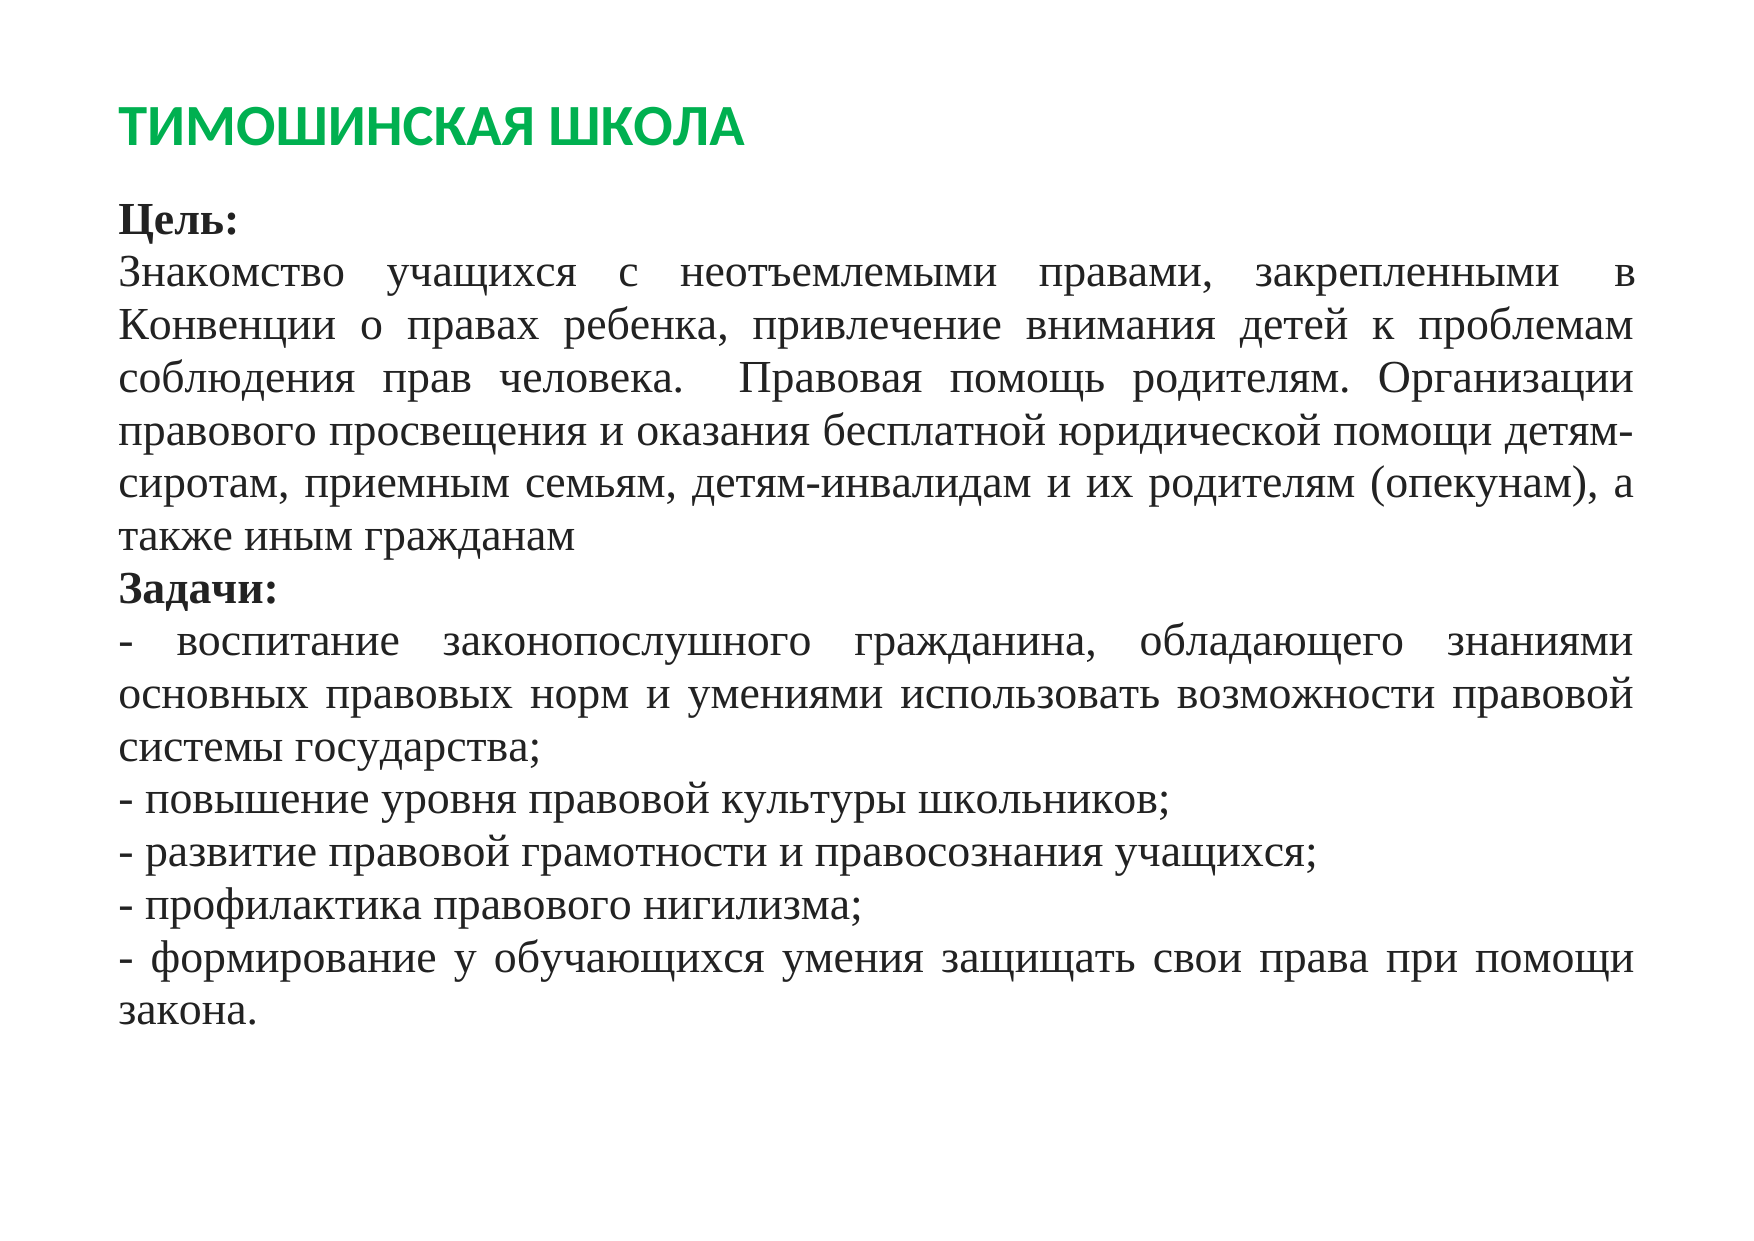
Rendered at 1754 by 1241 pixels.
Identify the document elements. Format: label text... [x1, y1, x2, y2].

text Цель: [118, 191, 1636, 244]
text ТИМОШИНСКАЯ ШКОЛА [118, 88, 1636, 160]
text - воспитание законопослушного гражданина, обладающего знаниями основных правовых норм и умениями использовать возможности правовой системы государства; [118, 613, 1636, 771]
text Знакомство учащихся с неотъемлемыми правами, закрепленными в Конвенции о правах ребенка, привлечение внимания детей к проблемам соблюдения прав человека. Правовая помощь родителям. Организации правового просвещения и оказания бесплатной юридической помощи детям-сиротам, приемным семьям, детям-инвалидам и их родителям (опекунам), а также иным гражданам [118, 244, 1636, 560]
text - профилактика правового нигилизма; [118, 876, 1636, 929]
text Задачи: [118, 560, 1636, 613]
text - развитие правовой грамотности и правосознания учащихся; [118, 824, 1636, 876]
text - формирование у обучающихся умения защищать свои права при помощи закона. [118, 929, 1636, 1034]
text - повышение уровня правовой культуры школьников; [118, 771, 1636, 824]
